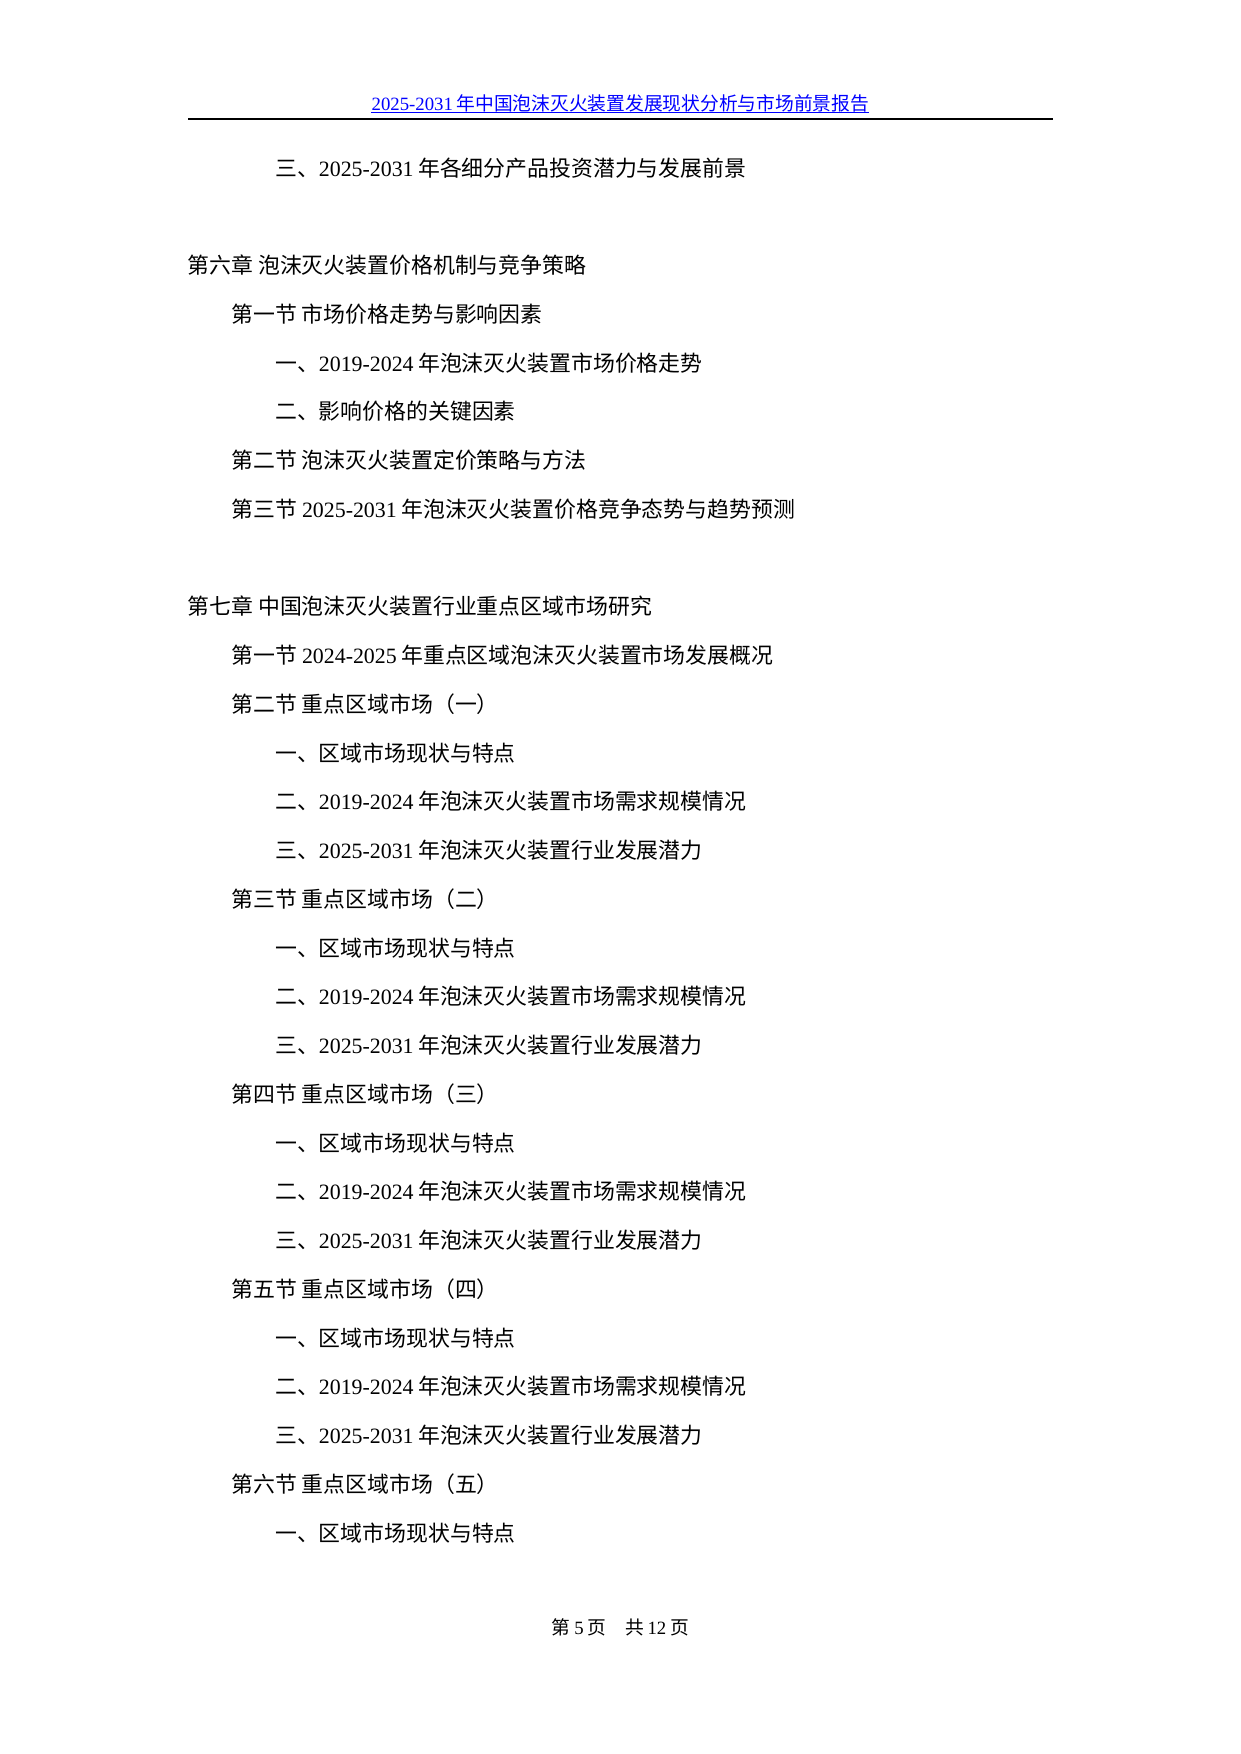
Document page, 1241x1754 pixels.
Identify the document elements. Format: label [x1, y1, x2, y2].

text [187, 150, 1053, 1548]
